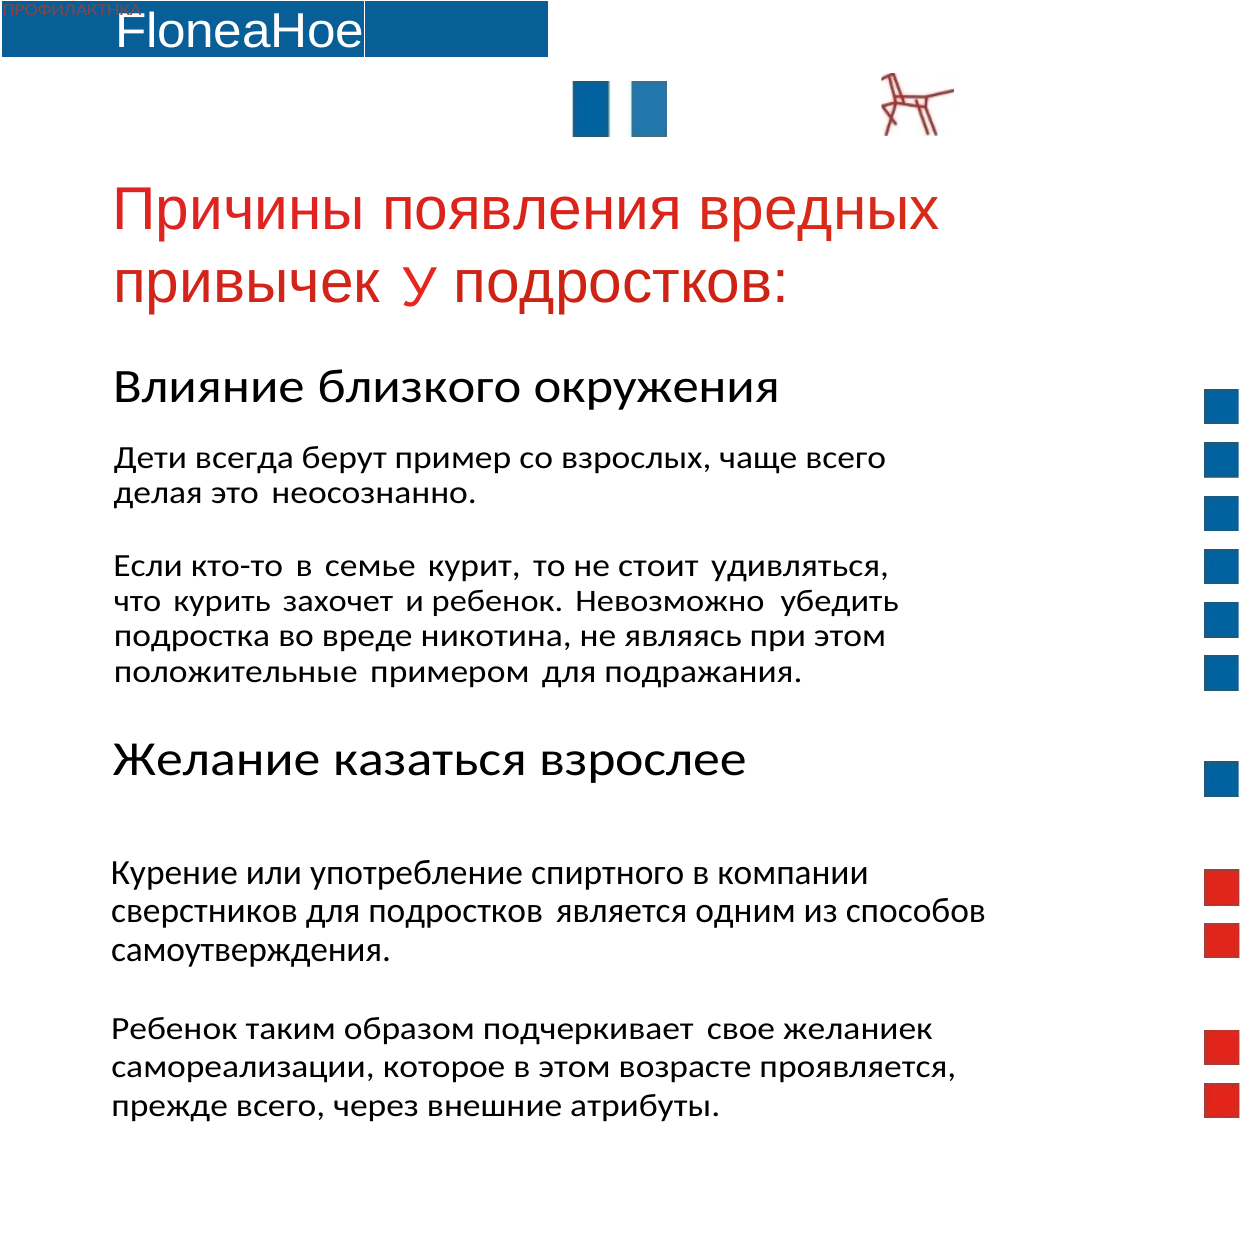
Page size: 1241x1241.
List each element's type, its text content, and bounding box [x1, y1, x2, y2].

text Курение или употребление спиртного в компании сверстников для подростков является одним из способов самоутверждения. [111, 853, 999, 970]
picture [1204, 869, 1240, 906]
text Влияние близкого окружения [113, 356, 1240, 415]
text Ребенок таким образом подчеркивает свое желаниек самореализации, которое в этом возрасте проявляется, прежде всего, через внешние атрибуты. [111, 1008, 999, 1124]
subtitle Причины появления вредных привычек У подростков: [112, 173, 1206, 320]
picture [572, 81, 667, 137]
picture [1204, 923, 1240, 958]
picture [1204, 389, 1239, 424]
picture [1204, 1083, 1240, 1118]
subtitle Желание казаться взрослее [113, 728, 1240, 787]
picture [881, 73, 954, 136]
picture [1204, 1030, 1240, 1065]
picture [1204, 496, 1239, 531]
text Если кто-то в семье курит, то не стоит удивляться, что курить захочет и ребенок. Невозможно убедить подростка во вреде никотина, не являясь при этом положительные примером для подражания. [113, 548, 935, 691]
text Дети всегда берут пример со взрослых, чаще всего делая это неосознанно. [113, 440, 935, 511]
picture [1204, 655, 1239, 691]
picture [1204, 602, 1239, 638]
picture [1204, 761, 1239, 797]
picture [1204, 442, 1239, 478]
picture [1204, 549, 1239, 584]
